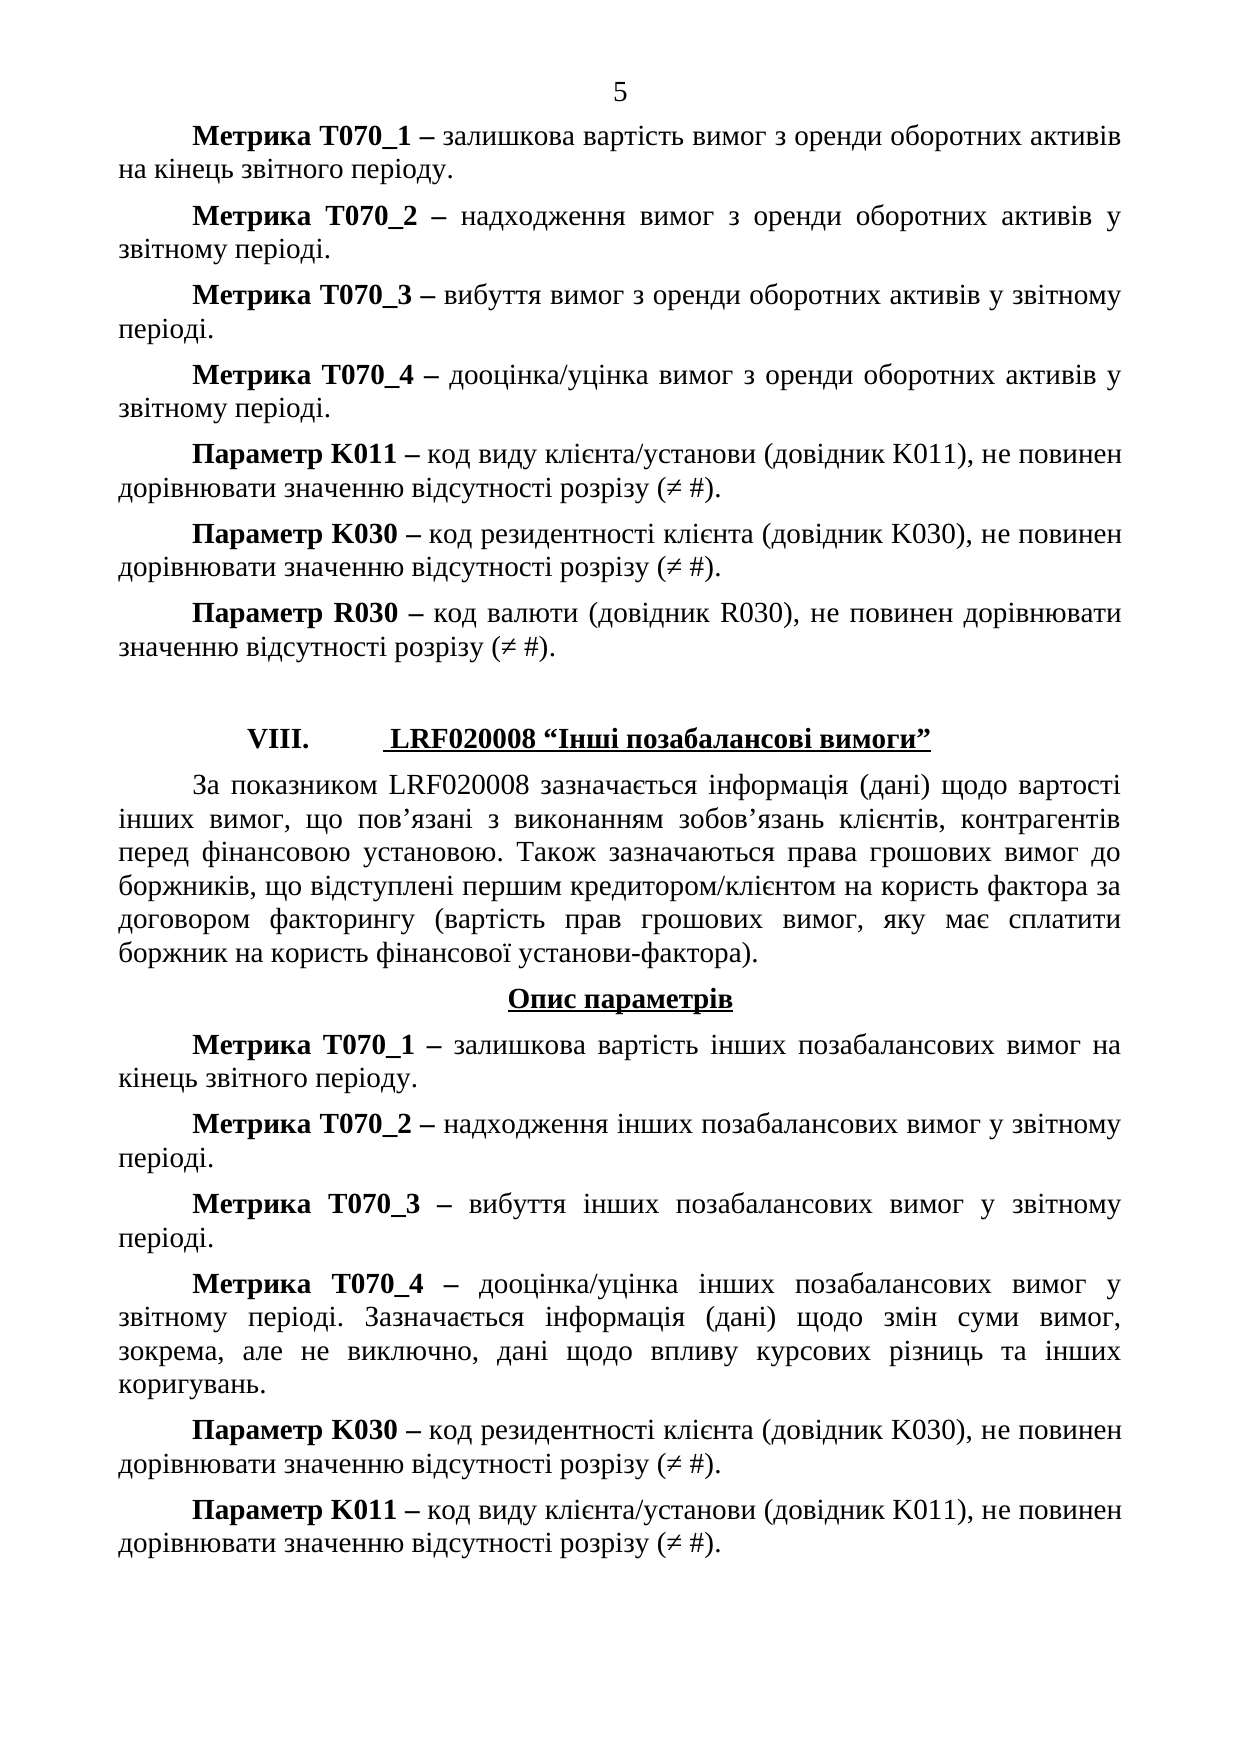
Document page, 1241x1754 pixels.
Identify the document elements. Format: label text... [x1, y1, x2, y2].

text Метрика T070_4 – дооцінка/уцінка вимог з оренди оборотних активів у звітному періоді. [118, 357, 1122, 424]
text Параметр K030 – код резидентності клієнта (довідник K030), не повинен дорівнювати значенню відсутності розрізу (≠ #). [118, 516, 1122, 583]
list Опис параметрів [118, 981, 1122, 1014]
text Метрика T070_1 – залишкова вартість інших позабалансових вимог на кінець звітного періоду. [118, 1027, 1122, 1094]
text Параметр K030 – код резидентності клієнта (довідник K030), не повинен дорівнювати значенню відсутності розрізу (≠ #). [118, 1412, 1122, 1479]
text Метрика T070_2 – надходження вимог з оренди оборотних активів у звітному періоді. [118, 198, 1122, 265]
list LRF020008 “Інші позабалансові вимоги” [118, 721, 1122, 755]
text Параметр K011 – код виду клієнта/установи (довідник K011), не повинен дорівнювати значенню відсутності розрізу (≠ #). [118, 436, 1122, 503]
text Метрика T070_3 – вибуття вимог з оренди оборотних активів у звітному періоді. [118, 277, 1122, 344]
text Метрика T070_3 – вибуття інших позабалансових вимог у звітному періоді. [118, 1186, 1122, 1253]
list За показником LRF020008 зазначається інформація (дані) щодо вартості інших вимог, що пов’язані з виконанням зобов’язань клієнтів, контрагентів перед фінансовою установою. Також зазначаються права грошових вимог до боржників, що відступлені першим кредитором/клієнтом на користь фактора за договором факторингу (вартість прав грошових вимог, яку має сплатити боржник на користь фінансової установи-фактора). [118, 767, 1122, 968]
text Метрика T070_4 – дооцінка/уцінка інших позабалансових вимог у звітному періоді. Зазначається інформація (дані) щодо змін суми вимог, зокрема, але не виключно, дані щодо впливу курсових різниць та інших коригувань. [118, 1266, 1122, 1400]
text Параметр K011 – код виду клієнта/установи (довідник K011), не повинен дорівнювати значенню відсутності розрізу (≠ #). [118, 1492, 1122, 1559]
text Метрика T070_1 – залишкова вартість вимог з оренди оборотних активів на кінець звітного періоду. [118, 118, 1122, 185]
text Параметр R030 – код валюти (довідник R030), не повинен дорівнювати значенню відсутності розрізу (≠ #). [118, 596, 1122, 663]
text Метрика T070_2 – надходження інших позабалансових вимог у звітному періоді. [118, 1107, 1122, 1174]
